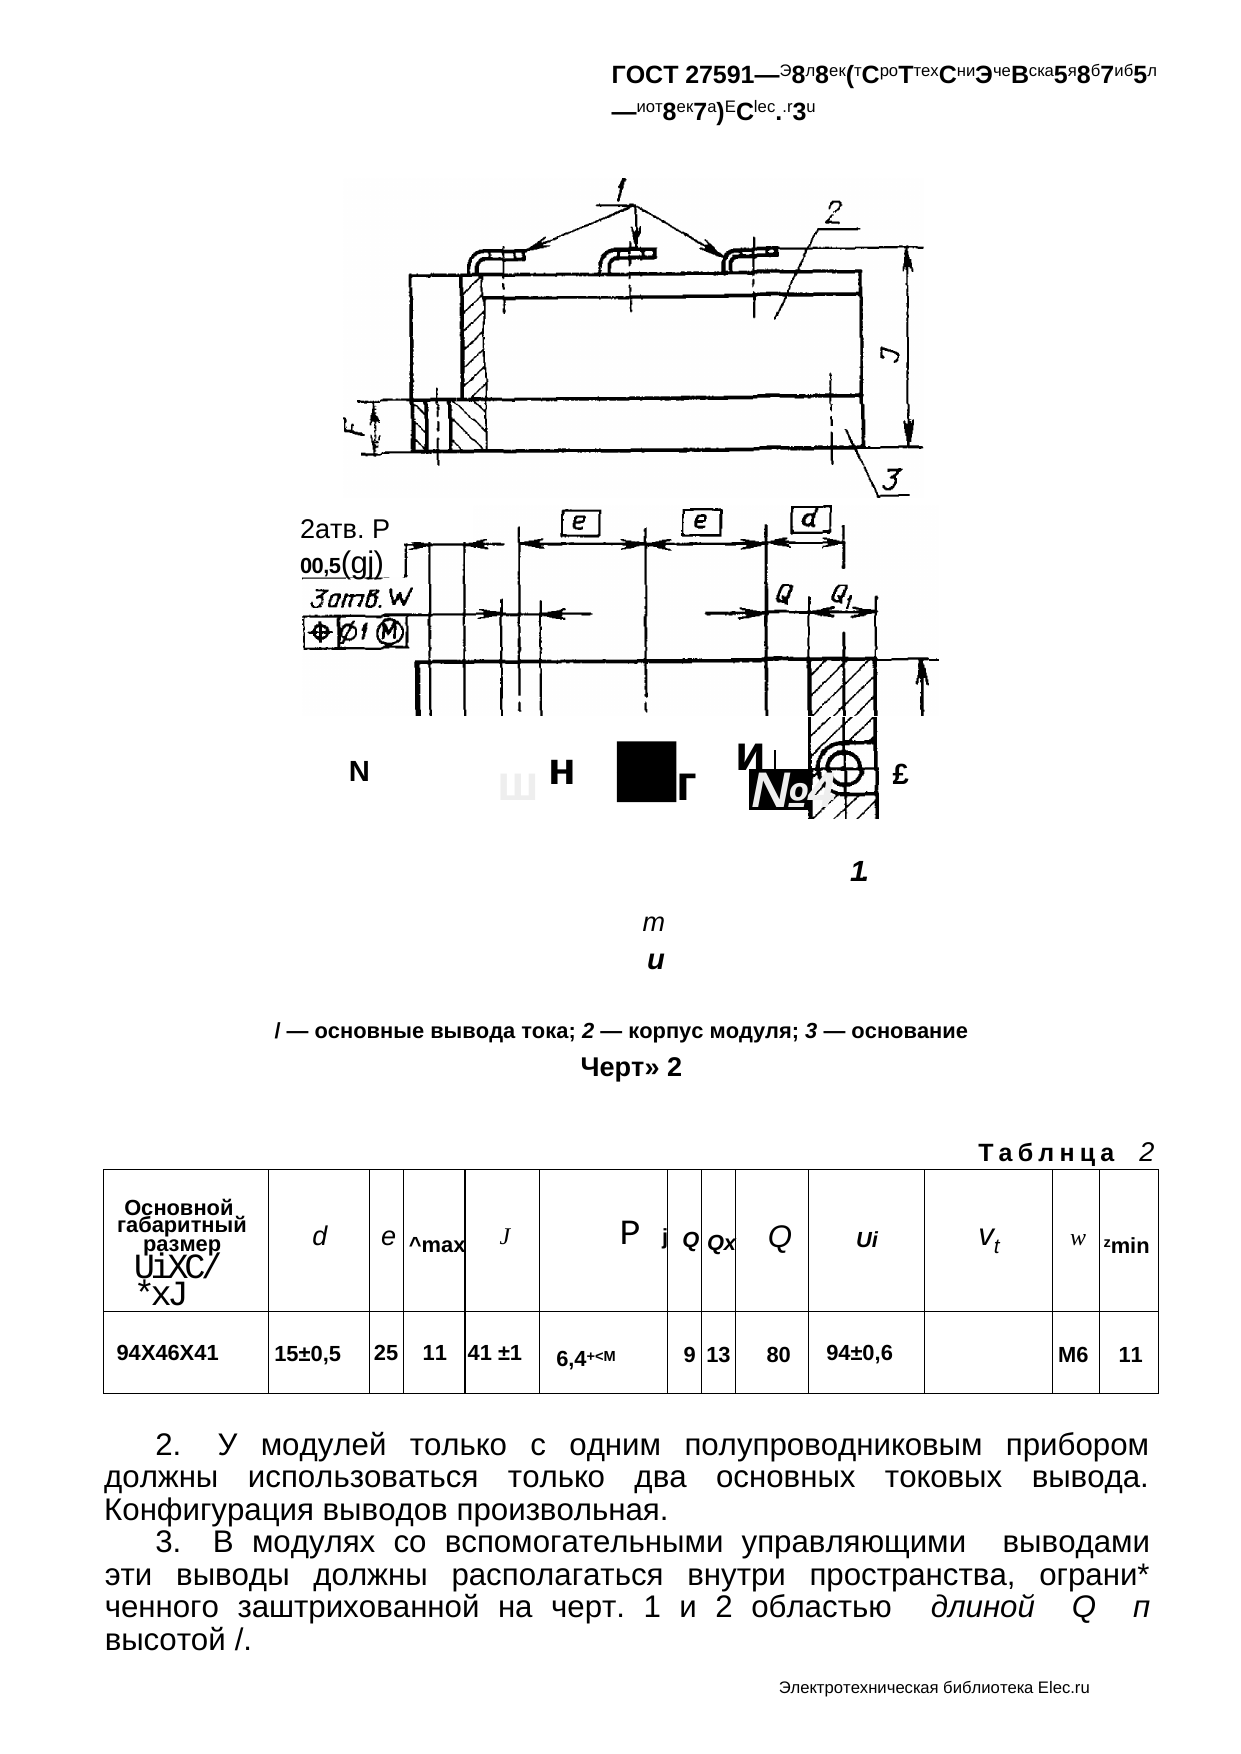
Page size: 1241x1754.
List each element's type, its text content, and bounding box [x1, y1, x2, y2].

picture [304, 560, 308, 571]
table_header Q [668, 1170, 701, 1311]
table_header w [1053, 1170, 1099, 1311]
table_header P j [540, 1170, 667, 1311]
text и [138, 942, 1173, 976]
table_cell 41 ±1 [466, 1312, 539, 1392]
table_header Основной габаритный размер UiXC/*xJ [104, 1170, 268, 1311]
table_cell 80 [736, 1312, 808, 1392]
table_header vt [925, 1170, 1052, 1311]
picture [302, 521, 311, 534]
table_cell 6,4+<M [540, 1312, 667, 1392]
list В модулях со вспомогательными управляющими выводами эти выводы должны располагаться внутри пространства, ограни* ченного заштрихованной на черт. 1 и 2 областью длиной Q п высотой /. [104, 1527, 1151, 1657]
text т [134, 906, 1173, 937]
table_header Qx [702, 1170, 735, 1311]
table_header Q [736, 1170, 808, 1311]
table_cell 25 [370, 1312, 403, 1392]
picture [815, 779, 827, 795]
table_cell M6 [1053, 1312, 1099, 1392]
table_header zmin [1100, 1170, 1158, 1311]
table_header е [370, 1170, 403, 1311]
table_cell 94±0,6 [809, 1312, 924, 1392]
subtitle У модулей только с одним полупроводниковым прибором должны использоваться только два основных токовых вывода. Конфигурация выводов произвольная. [104, 1429, 1150, 1527]
table_header ^max [404, 1170, 464, 1311]
text / — основные вывода тока; 2 — корпус модуля; 3 — основание [272, 1018, 970, 1043]
table_cell 94X46X41 [104, 1312, 268, 1392]
table_header d [269, 1170, 369, 1311]
table_cell 15±0,5 [269, 1312, 369, 1392]
text Черт» 2 [272, 1051, 990, 1082]
table_header J [466, 1170, 539, 1311]
picture [808, 717, 879, 819]
table_header Ui [809, 1170, 924, 1311]
table_cell 9 [668, 1312, 701, 1392]
table_cell [925, 1312, 1052, 1392]
table_cell 11 [1100, 1312, 1158, 1392]
picture [343, 178, 924, 498]
picture [302, 505, 939, 716]
text Таблнца 2 [92, 1136, 1154, 1167]
table_cell 11 [404, 1312, 464, 1392]
text ГОСТ 27591—Э8л8ек(тСроТтехСниЭчеВска5я8б7иб5л—иот8ек7а)EСlec..r3u [611, 53, 1173, 125]
text 1. [92, 854, 874, 888]
table_cell 13 [702, 1312, 735, 1392]
